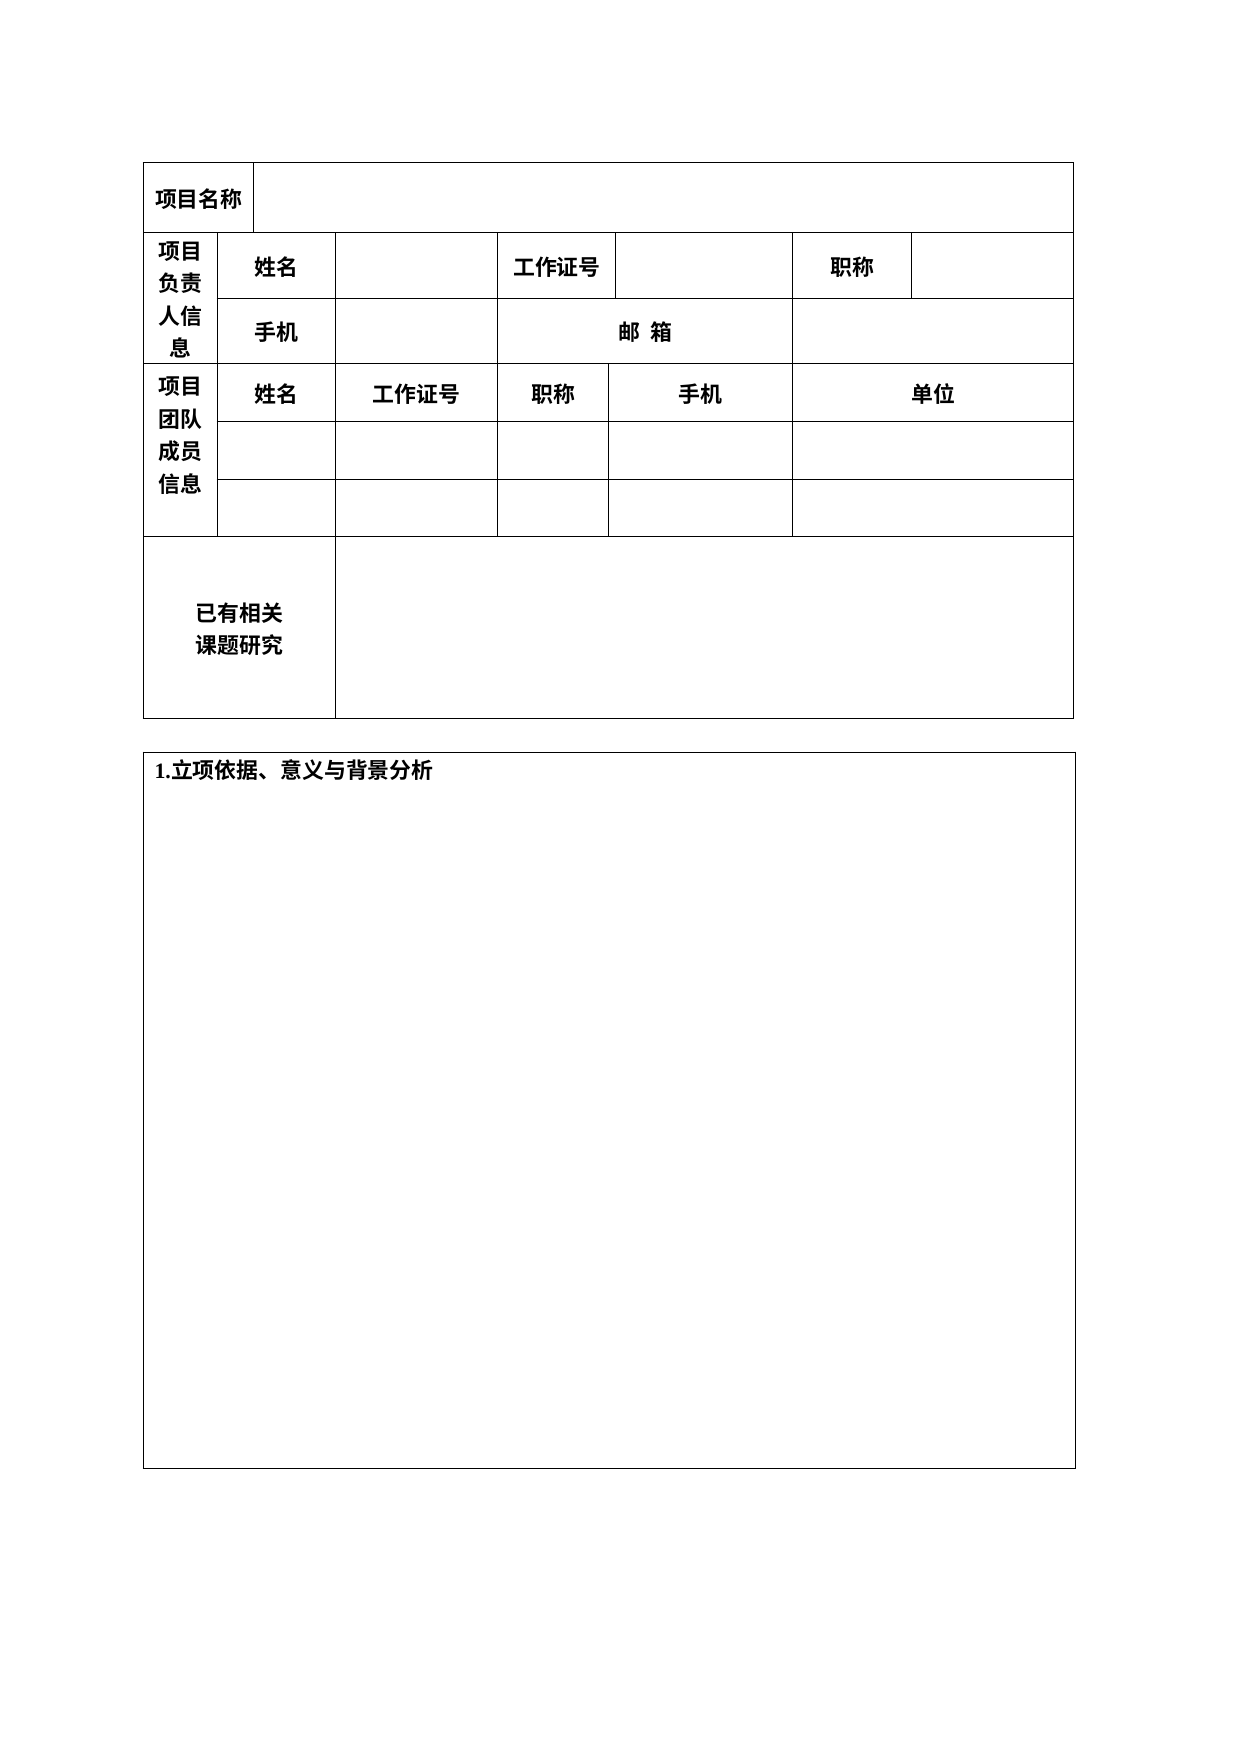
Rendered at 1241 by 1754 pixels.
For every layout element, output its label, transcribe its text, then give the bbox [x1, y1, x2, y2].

table_cell [336, 299, 497, 363]
table_cell [793, 480, 1073, 536]
table_cell [336, 233, 497, 298]
table_header [254, 163, 1073, 232]
table_cell 职称 [793, 233, 911, 298]
table_header 项目名称 [144, 163, 253, 232]
table_cell [609, 480, 792, 536]
table_cell 姓名 [218, 364, 335, 421]
table_cell [218, 480, 335, 536]
table_cell [912, 233, 1073, 298]
table_cell [609, 422, 792, 478]
table_cell 手机 [609, 364, 792, 421]
table_cell 项目团队成员信息 [144, 364, 217, 536]
table_cell 职称 [498, 364, 608, 421]
table_cell 邮 箱 [498, 299, 792, 363]
table_cell [498, 422, 608, 478]
table_cell 工作证号 [498, 233, 615, 298]
table_cell 工作证号 [336, 364, 497, 421]
table_cell 已有相关 课题研究 [144, 537, 335, 718]
table_cell [793, 299, 1073, 363]
table_header 1.立项依据、意义与背景分析 [144, 753, 1075, 1468]
table_cell 姓名 [218, 233, 335, 298]
table_cell [336, 422, 497, 478]
table_cell [336, 480, 497, 536]
table_cell 项目负责人信息 [144, 233, 217, 363]
table_cell [218, 422, 335, 478]
table_cell [498, 480, 608, 536]
table_cell [616, 233, 792, 298]
table_cell 手机 [218, 299, 335, 363]
table_cell [336, 537, 1073, 718]
table_cell [793, 422, 1073, 478]
table_cell 单位 [793, 364, 1073, 421]
